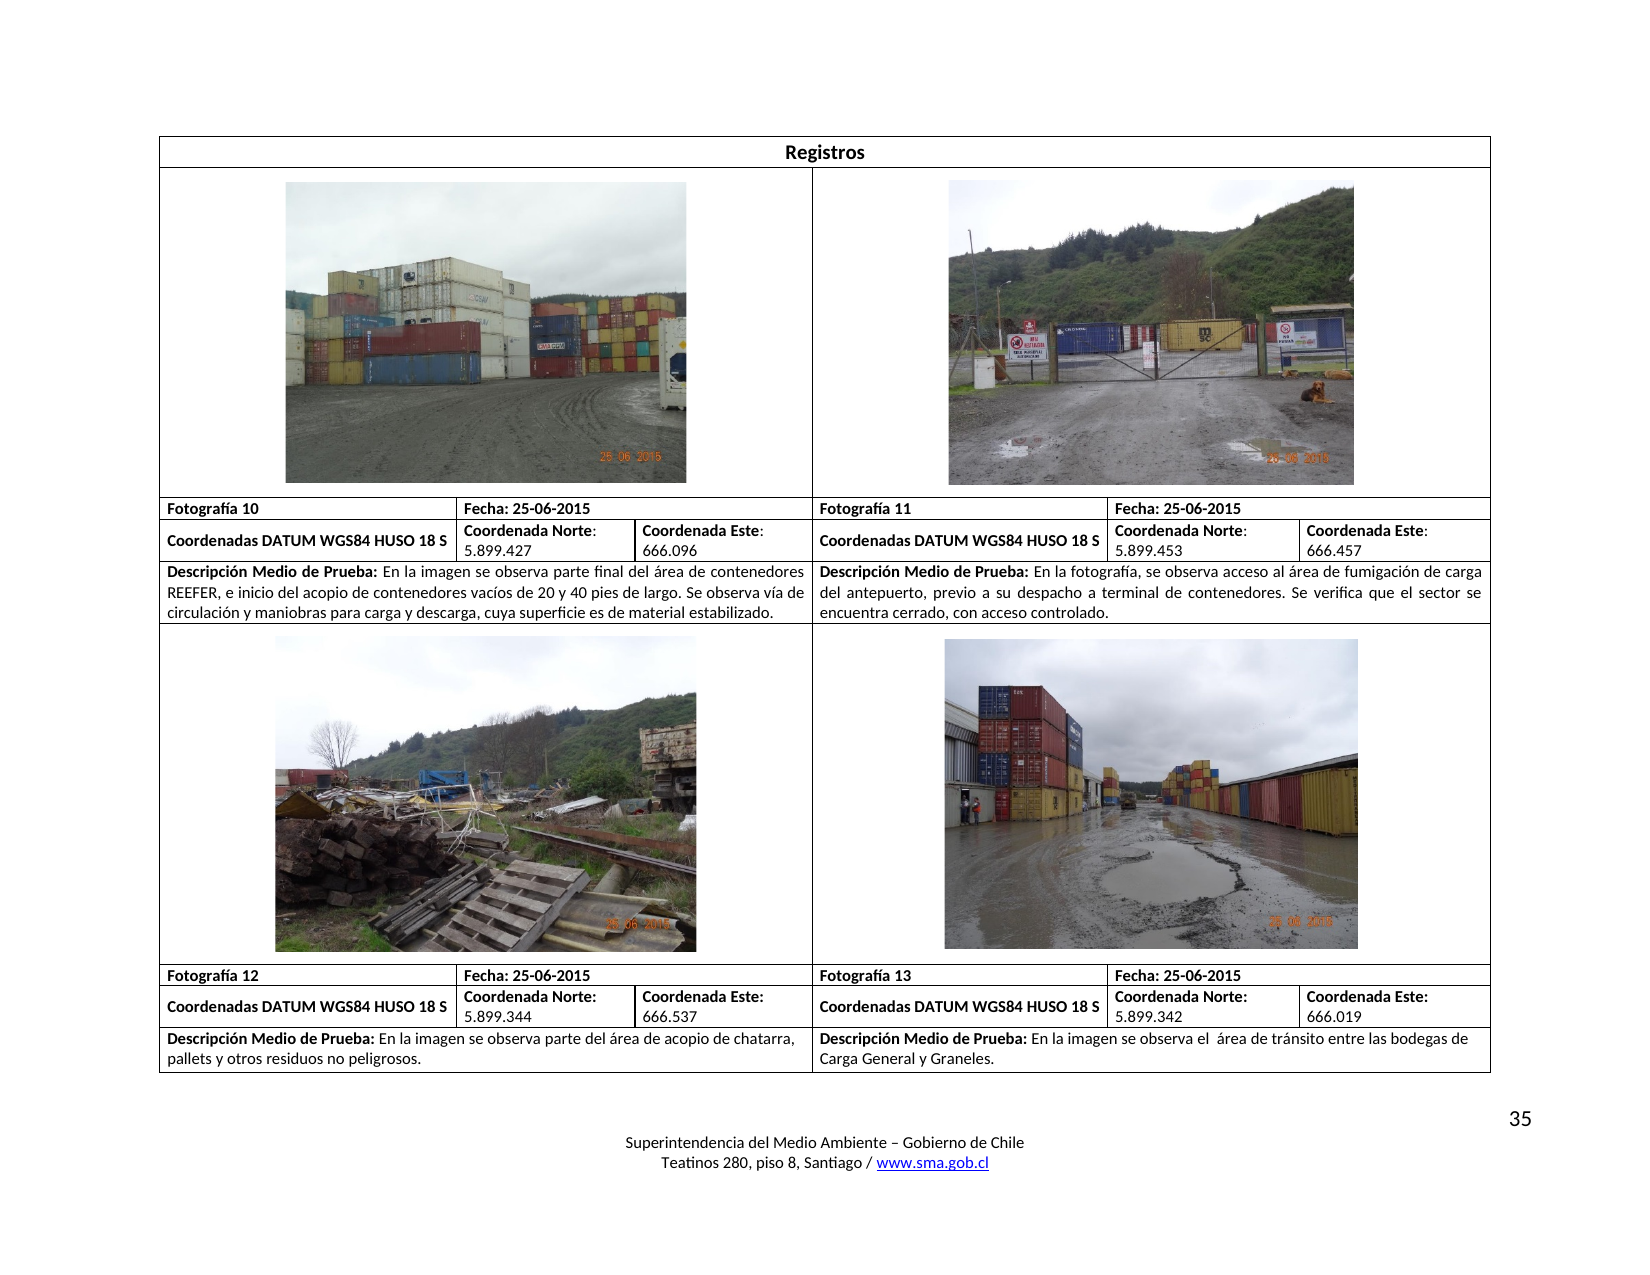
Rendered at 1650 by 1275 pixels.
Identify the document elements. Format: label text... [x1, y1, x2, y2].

table_cell Coordenadas DATUM WGS84 HUSO 18 S [813, 986, 1107, 1027]
picture [285, 182, 687, 483]
picture [944, 639, 1358, 949]
table_cell Fotografía 12 [160, 965, 456, 985]
table_cell Fecha: 25-06-2015 [1108, 498, 1490, 519]
table_cell Fecha: 25-06-2015 [457, 498, 812, 519]
table_cell [160, 624, 812, 964]
table_header Registros [160, 137, 1490, 167]
table_cell Coordenada Norte: 5.899.342 [1108, 986, 1299, 1027]
table_cell Fecha: 25-06-2015 [1108, 965, 1490, 985]
table_cell Descripción Medio de Prueba: En la imagen se observa parte final del área de contenedores REEFER, e inicio del acopio de contenedores vacíos de 20 y 40 pies de largo. Se observa vía de circulación y maniobras para carga y descarga, cuya superficie es de material estabilizado. [160, 562, 812, 623]
table_cell [160, 168, 812, 497]
table_cell Fotografía 13 [813, 965, 1107, 985]
table_cell Coordenadas DATUM WGS84 HUSO 18 S [160, 520, 456, 561]
table_cell Descripción Medio de Prueba: En la imagen se observa parte del área de acopio de chatarra, pallets y otros residuos no peligrosos. [160, 1028, 812, 1072]
table_cell Descripción Medio de Prueba: En la imagen se observa el área de tránsito entre las bodegas de Carga General y Graneles. [813, 1028, 1490, 1072]
table_cell [813, 168, 1490, 497]
table_cell Coordenadas DATUM WGS84 HUSO 18 S [813, 520, 1107, 561]
table_cell Coordenada Este: 666.457 [1300, 520, 1490, 561]
table_cell Coordenada Norte: 5.899.427 [457, 520, 634, 561]
table_cell Coordenada Norte: 5.899.344 [457, 986, 634, 1027]
table_cell Fecha: 25-06-2015 [457, 965, 812, 985]
table_cell Coordenada Este: 666.019 [1300, 986, 1490, 1027]
picture [275, 636, 697, 952]
table_cell Coordenada Norte: 5.899.453 [1108, 520, 1299, 561]
table_cell Fotografía 11 [813, 498, 1107, 519]
table_cell Descripción Medio de Prueba: En la fotografía, se observa acceso al área de fumigación de carga del antepuerto, previo a su despacho a terminal de contenedores. Se verifica que el sector se encuentra cerrado, con acceso controlado. [813, 562, 1490, 623]
table_cell [813, 624, 1490, 964]
table_cell Coordenada Este: 666.096 [636, 520, 812, 561]
picture [948, 180, 1354, 485]
table_cell Coordenadas DATUM WGS84 HUSO 18 S [160, 986, 456, 1027]
table_cell Fotografía 10 [160, 498, 456, 519]
table_cell Coordenada Este: 666.537 [636, 986, 812, 1027]
